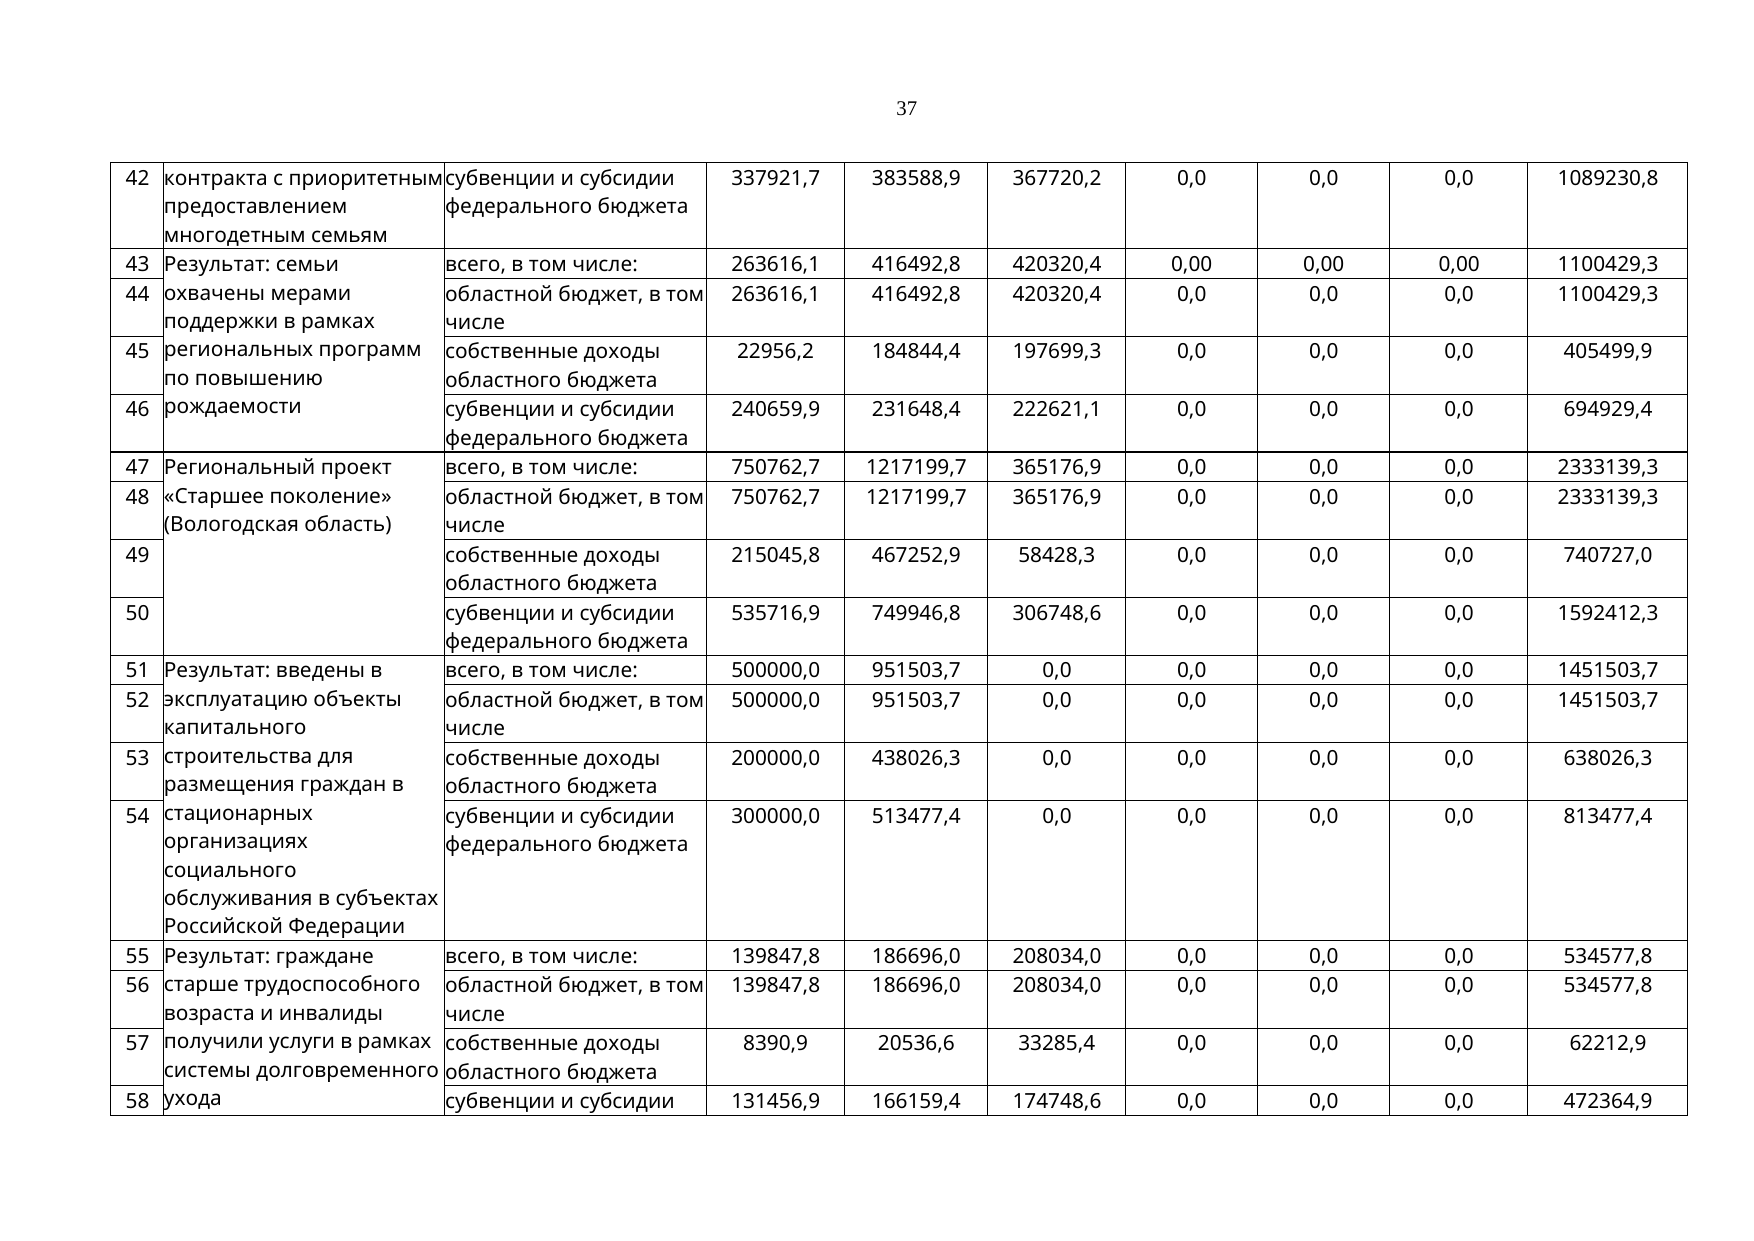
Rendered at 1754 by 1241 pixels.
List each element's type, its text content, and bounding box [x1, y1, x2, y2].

table_cell 0,0 [1390, 482, 1527, 539]
table_cell 1451503,7 [1528, 685, 1687, 742]
table_cell 467252,9 [845, 540, 987, 597]
table_cell 0,0 [1258, 801, 1389, 940]
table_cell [445, 1086, 706, 1115]
table_cell 0,0 [1390, 540, 1527, 597]
table_cell 0,0 [1390, 743, 1527, 800]
table_cell 0,0 [1258, 971, 1389, 1027]
table_cell 300000,0 [707, 801, 844, 940]
table_cell 0,0 [1258, 598, 1389, 654]
table_cell 0,0 [1126, 482, 1257, 539]
table_cell 1100429,3 [1528, 249, 1687, 278]
table_cell областной бюджет, в том числе [445, 482, 706, 539]
table_cell 49 [111, 540, 163, 597]
table_cell собственные доходы областного бюджета [445, 743, 706, 800]
table_cell 42 [111, 163, 163, 248]
table_cell субвенции и субсидии федерального бюджета [445, 163, 706, 248]
table_cell 0,0 [1126, 685, 1257, 742]
table_cell областной бюджет, в том числе [445, 971, 706, 1027]
table_cell 139847,8 [707, 941, 844, 969]
table_cell 1217199,7 [845, 453, 987, 481]
table_cell Результат: введены в эксплуатацию объекты капитального строительства для размещения граждан в стационарных организациях социального обслуживания в субъектах Российской Федерации [164, 656, 444, 940]
table_cell 0,0 [1390, 656, 1527, 684]
table_cell субвенции и субсидии федерального бюджета [445, 801, 706, 940]
table_cell 405499,9 [1528, 337, 1687, 393]
table_cell 0,0 [1258, 482, 1389, 539]
table_cell 365176,9 [988, 482, 1125, 539]
table_cell 0,0 [988, 656, 1125, 684]
table_cell 638026,3 [1528, 743, 1687, 800]
table_cell 951503,7 [845, 685, 987, 742]
table_cell 47 [111, 453, 163, 481]
table_cell 500000,0 [707, 685, 844, 742]
table_cell 139847,8 [707, 971, 844, 1027]
table_cell 0,00 [1390, 249, 1527, 278]
table_cell 367720,2 [988, 163, 1125, 248]
table_cell 0,00 [1126, 249, 1257, 278]
table_cell 0,0 [1258, 685, 1389, 742]
table_cell 200000,0 [707, 743, 844, 800]
table_cell 44 [111, 279, 163, 336]
table_cell 0,0 [1258, 453, 1389, 481]
table_cell собственные доходы областного бюджета [445, 1029, 706, 1085]
table_cell 53 [111, 743, 163, 800]
table_cell 1100429,3 [1528, 279, 1687, 336]
table_cell Результат: семьи охвачены мерами поддержки в рамках региональных программ по повышению рождаемости [164, 249, 444, 451]
table_cell 2333139,3 [1528, 482, 1687, 539]
table_cell 749946,8 [845, 598, 987, 654]
table_cell 1089230,8 [1528, 163, 1687, 248]
table_cell 208034,0 [988, 971, 1125, 1027]
table_cell 51 [111, 656, 163, 684]
table_cell 8390,9 [707, 1029, 844, 1085]
table_cell 438026,3 [845, 743, 987, 800]
table_cell 186696,0 [845, 971, 987, 1027]
table_cell 0,0 [1126, 279, 1257, 336]
table_cell 0,0 [1126, 337, 1257, 393]
table_cell 58428,3 [988, 540, 1125, 597]
table_cell областной бюджет, в том числе [445, 685, 706, 742]
table_cell 240659,9 [707, 395, 844, 451]
table_cell 52 [111, 685, 163, 742]
table_cell всего, в том числе: [445, 941, 706, 969]
table_cell Региональный проект «Старшее поколение» (Вологодская область) [164, 453, 444, 654]
table_cell собственные доходы областного бюджета [445, 337, 706, 393]
table_cell 0,0 [1258, 941, 1389, 969]
table_cell 0,0 [1258, 163, 1389, 248]
table_cell 0,0 [1390, 1029, 1527, 1085]
table_cell Результат: граждане старше трудоспособного возраста и инвалиды получили услуги в рамках системы долговременного ухода [164, 941, 444, 1115]
table_cell 0,0 [1390, 801, 1527, 940]
table_cell 534577,8 [1528, 941, 1687, 969]
table_cell 186696,0 [845, 941, 987, 969]
table_cell 0,0 [1390, 941, 1527, 969]
table_cell всего, в том числе: [445, 249, 706, 278]
table_cell 416492,8 [845, 249, 987, 278]
table_cell 420320,4 [988, 279, 1125, 336]
table_cell 0,0 [1126, 971, 1257, 1027]
table_cell 56 [111, 971, 163, 1027]
table_cell 0,0 [1126, 540, 1257, 597]
table_cell 534577,8 [1528, 971, 1687, 1027]
table_cell 0,0 [1126, 598, 1257, 654]
table_cell 0,0 [1126, 163, 1257, 248]
table_cell 513477,4 [845, 801, 987, 940]
table_cell 0,0 [1126, 1029, 1257, 1085]
table_cell 45 [111, 337, 163, 393]
table_cell 1451503,7 [1528, 656, 1687, 684]
table_cell 0,0 [1126, 656, 1257, 684]
table_cell 0,0 [1258, 395, 1389, 451]
table_cell 131456,9 [707, 1086, 844, 1115]
table_cell 43 [111, 249, 163, 278]
table_cell 62212,9 [1528, 1029, 1687, 1085]
table_cell 0,0 [1126, 941, 1257, 969]
table_cell 208034,0 [988, 941, 1125, 969]
table_cell 48 [111, 482, 163, 539]
table_cell 0,0 [1126, 453, 1257, 481]
table_cell 0,0 [1390, 163, 1527, 248]
table_cell 0,0 [1390, 279, 1527, 336]
table_cell 0,0 [1258, 656, 1389, 684]
table_cell 50 [111, 598, 163, 654]
table_cell 54 [111, 801, 163, 940]
table_cell 0,0 [1126, 743, 1257, 800]
table_cell 951503,7 [845, 656, 987, 684]
table_cell 0,0 [1258, 743, 1389, 800]
table_cell 0,0 [1258, 279, 1389, 336]
table_cell 0,0 [1390, 685, 1527, 742]
table_cell субвенции и субсидии федерального бюджета [445, 395, 706, 451]
table_cell 55 [111, 941, 163, 969]
table_cell 20536,6 [845, 1029, 987, 1085]
table_cell 0,0 [1390, 453, 1527, 481]
table_cell 365176,9 [988, 453, 1125, 481]
table_cell 0,00 [1258, 249, 1389, 278]
table_cell 0,0 [1258, 540, 1389, 597]
table_cell 0,0 [1390, 971, 1527, 1027]
table_cell 46 [111, 395, 163, 451]
table_cell собственные доходы областного бюджета [445, 540, 706, 597]
table_cell 420320,4 [988, 249, 1125, 278]
table_cell 0,0 [1126, 1086, 1257, 1115]
table_cell 500000,0 [707, 656, 844, 684]
table_cell 263616,1 [707, 279, 844, 336]
table_cell 58 [111, 1086, 163, 1115]
table_cell всего, в том числе: [445, 453, 706, 481]
table_cell 174748,6 [988, 1086, 1125, 1115]
table_cell 2333139,3 [1528, 453, 1687, 481]
table_cell 1592412,3 [1528, 598, 1687, 654]
table_cell 22956,2 [707, 337, 844, 393]
table_cell 215045,8 [707, 540, 844, 597]
table_cell 57 [111, 1029, 163, 1085]
table_cell 0,0 [1390, 337, 1527, 393]
table_cell 0,0 [988, 801, 1125, 940]
table_cell 0,0 [1390, 598, 1527, 654]
table_cell 166159,4 [845, 1086, 987, 1115]
table_cell 184844,4 [845, 337, 987, 393]
table_cell 231648,4 [845, 395, 987, 451]
table_cell 0,0 [1258, 1086, 1389, 1115]
table_cell 383588,9 [845, 163, 987, 248]
table_cell 0,0 [1390, 1086, 1527, 1115]
table_cell 740727,0 [1528, 540, 1687, 597]
table_cell 535716,9 [707, 598, 844, 654]
table_cell 0,0 [988, 743, 1125, 800]
table_cell 416492,8 [845, 279, 987, 336]
table_cell 0,0 [1126, 801, 1257, 940]
table_cell 694929,4 [1528, 395, 1687, 451]
table_cell 472364,9 [1528, 1086, 1687, 1115]
table_cell 0,0 [1390, 395, 1527, 451]
table_cell 0,0 [1258, 1029, 1389, 1085]
table_cell 306748,6 [988, 598, 1125, 654]
table_cell 750762,7 [707, 482, 844, 539]
table_cell 813477,4 [1528, 801, 1687, 940]
table_cell 33285,4 [988, 1029, 1125, 1085]
table_cell 0,0 [1258, 337, 1389, 393]
table_cell областной бюджет, в том числе [445, 279, 706, 336]
table_cell 0,0 [1126, 395, 1257, 451]
table_cell субвенции и субсидии федерального бюджета [445, 598, 706, 654]
table_cell 222621,1 [988, 395, 1125, 451]
table_cell 197699,3 [988, 337, 1125, 393]
table_cell всего, в том числе: [445, 656, 706, 684]
table_cell 0,0 [988, 685, 1125, 742]
table_cell 337921,7 [707, 163, 844, 248]
table_cell 750762,7 [707, 453, 844, 481]
table_cell 1217199,7 [845, 482, 987, 539]
table_cell 263616,1 [707, 249, 844, 278]
